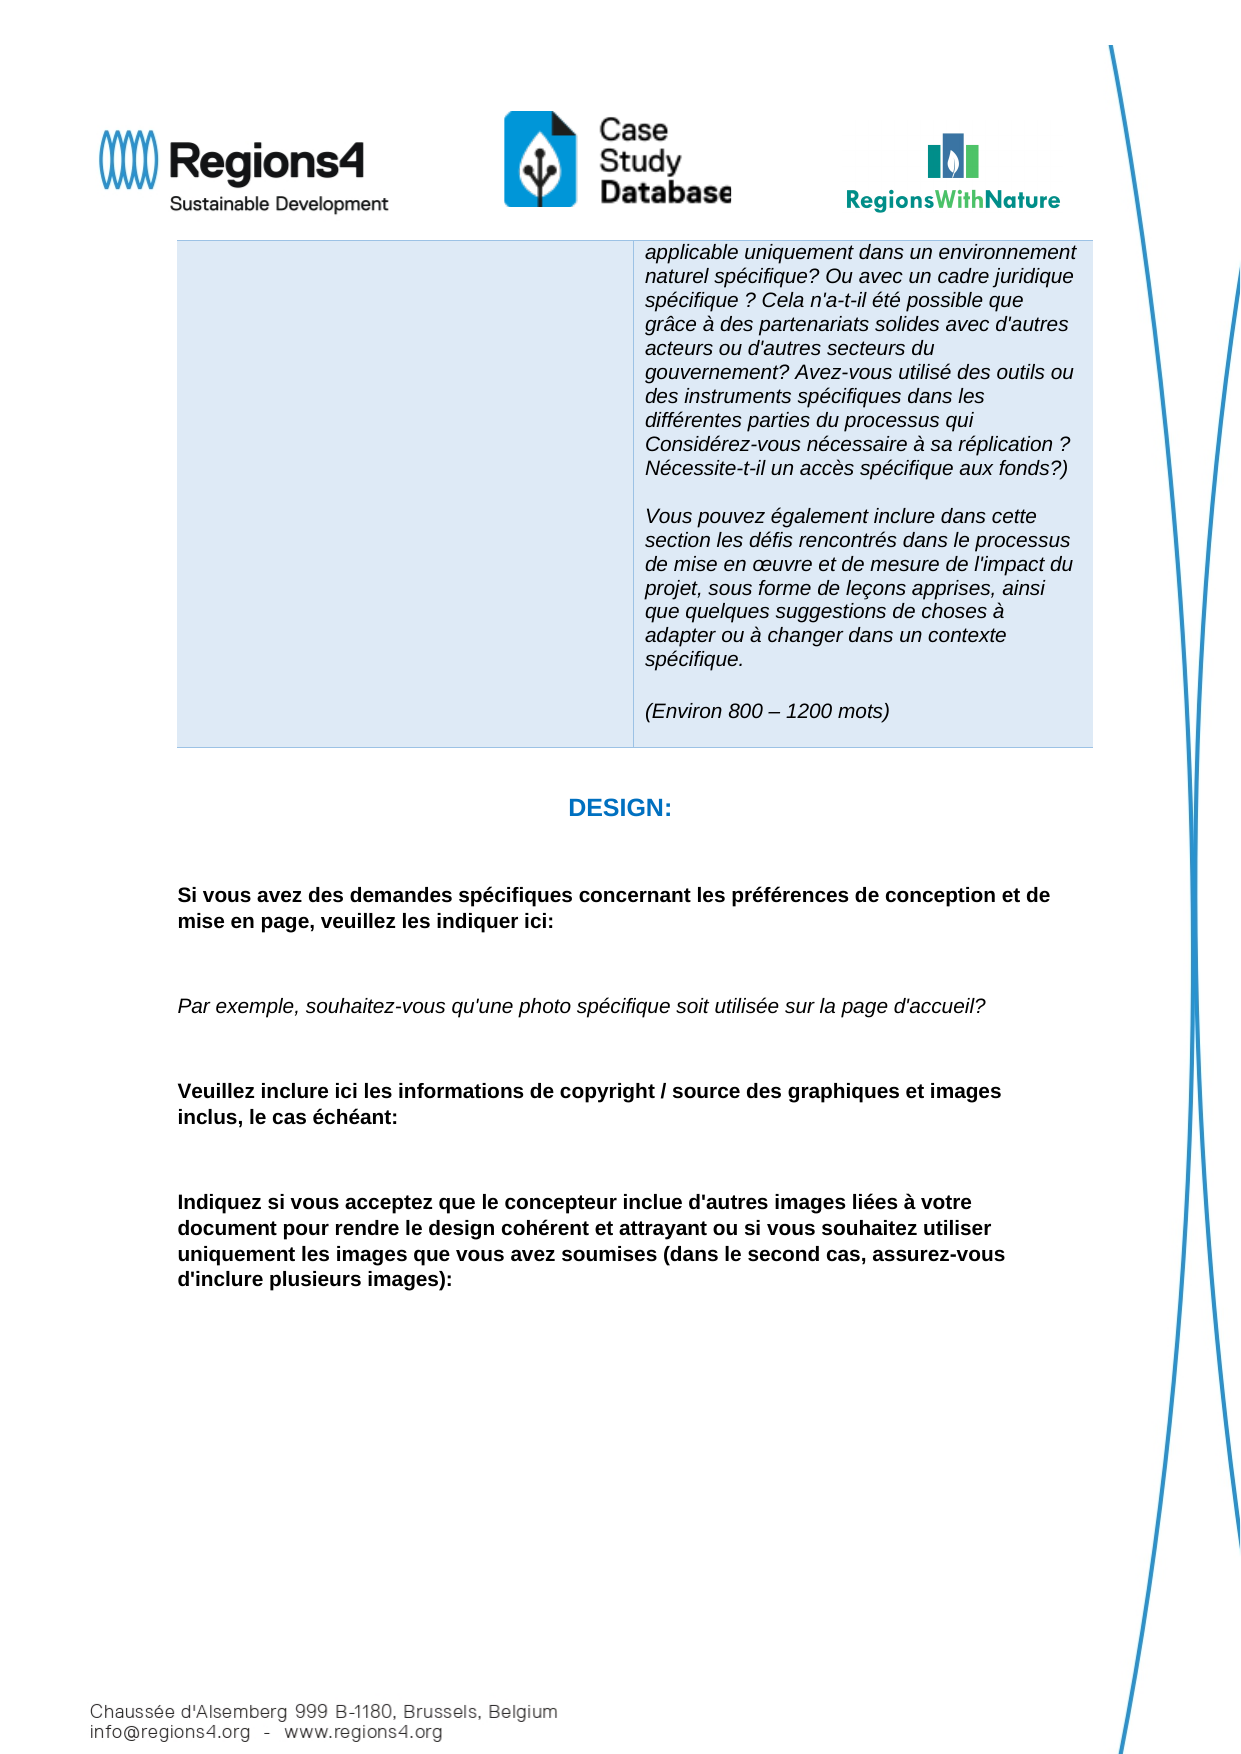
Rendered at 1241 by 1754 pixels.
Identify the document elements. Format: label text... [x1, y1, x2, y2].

text Par exemple, souhaitez-vous qu'une photo spécifique soit utilisée sur la page d'accueil? [177, 994, 1063, 1018]
text DESIGN: [177, 793, 1063, 822]
text Indiquez si vous acceptez que le concepteur inclue d'autres images liées à votre document pour rendre le design cohérent et attrayant ou si vous souhaitez utiliser uniquement les images que vous avez soumises (dans le second cas, assurez-vous d'inclure plusieurs images): [177, 1190, 1063, 1291]
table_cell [177, 241, 633, 747]
text Veuillez inclure ici les informations de copyright / source des graphiques et images inclus, le cas échéant: [177, 1079, 1063, 1129]
picture [0, 45, 1241, 1754]
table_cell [634, 241, 1093, 747]
text Si vous avez des demandes spécifiques concernant les préférences de conception et de mise en page, veuillez les indiquer ici: [177, 883, 1063, 933]
